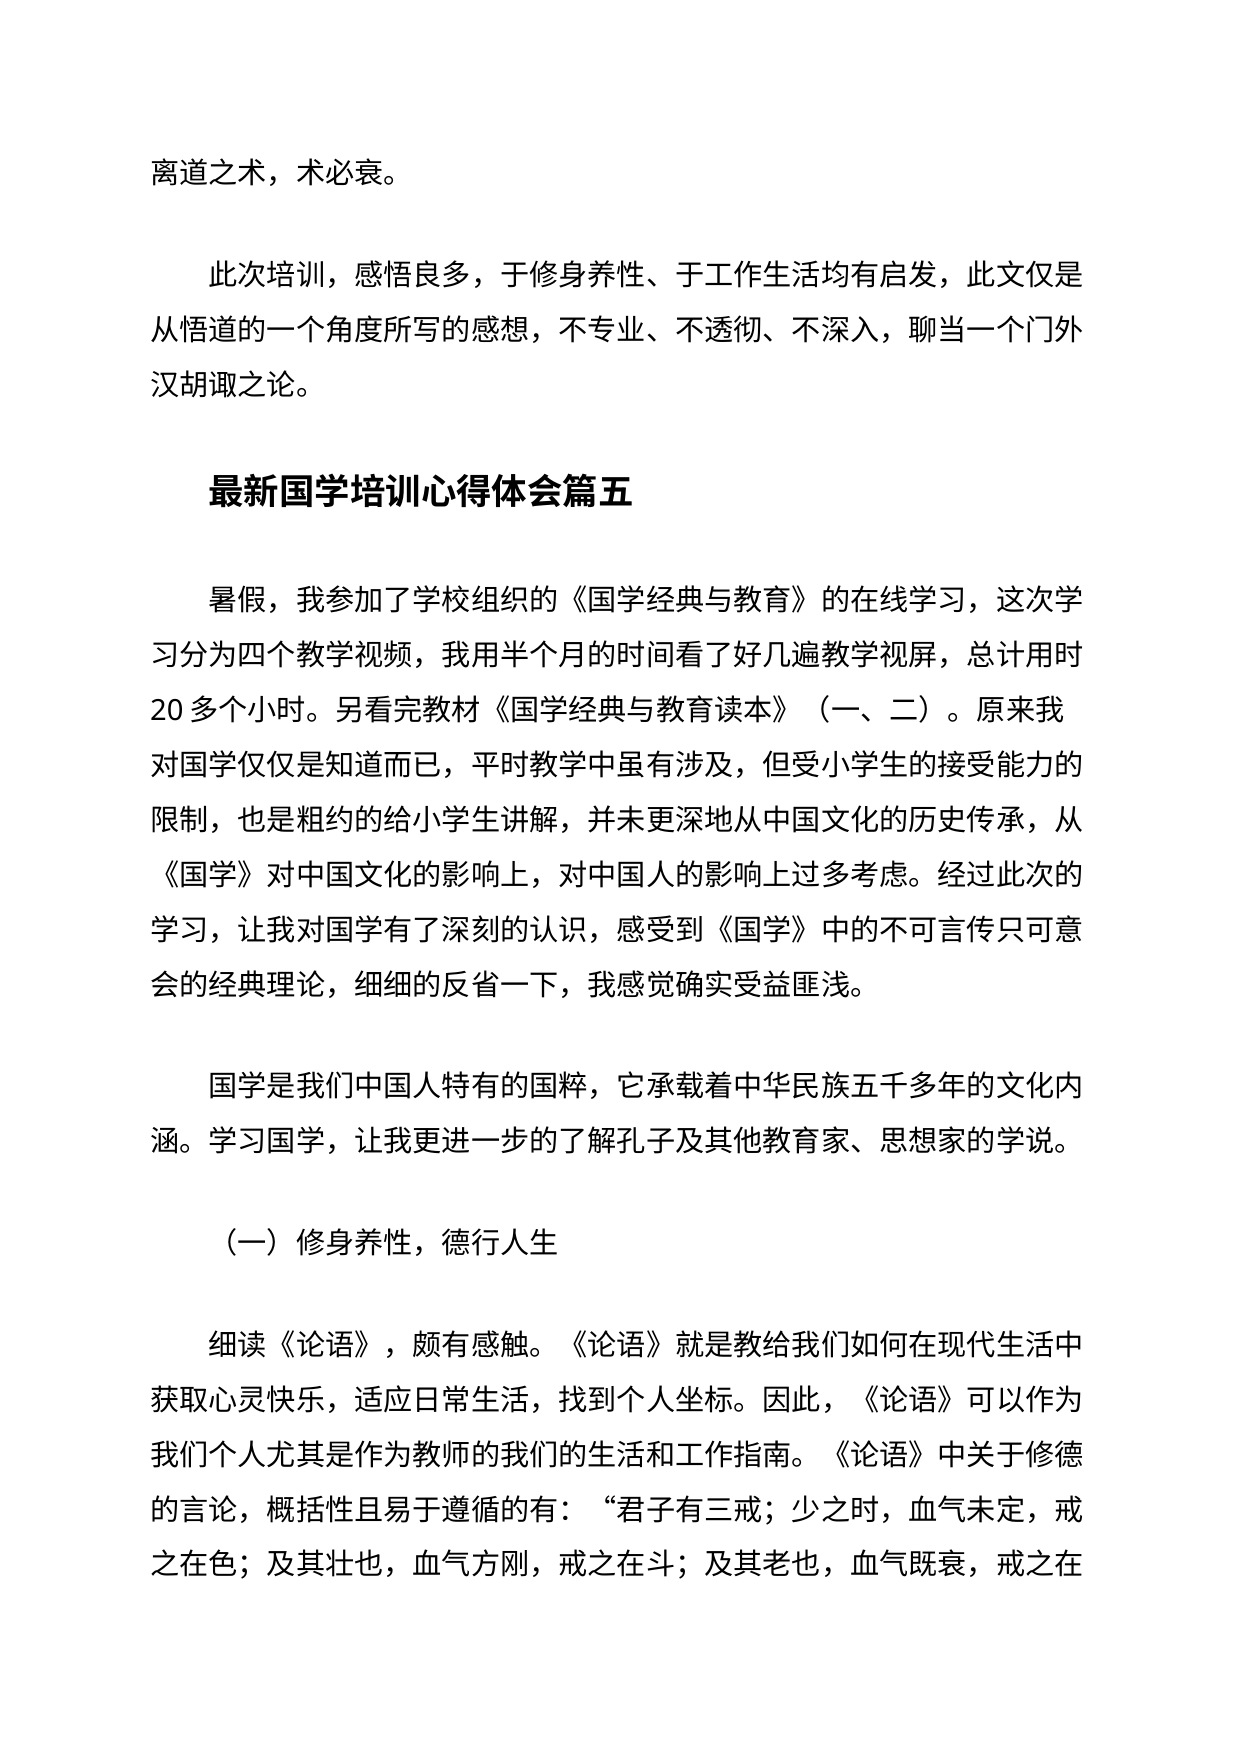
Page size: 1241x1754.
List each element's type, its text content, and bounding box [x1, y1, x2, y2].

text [150, 150, 1090, 192]
text 此次培训，感悟良多，于修身养性、于工作生活均有启发，此文仅是从悟道的一个角度所写的感想，不专业、不透彻、不深入，聊当一个门外汉胡诹之论。 [150, 252, 1090, 404]
text 国学是我们中国人特有的国粹，它承载着中华民族五千多年的文化内涵。学习国学，让我更进一步的了解孔子及其他教育家、思想家的学说。 [150, 1063, 1090, 1160]
text （一）修身养性，德行人生 [150, 1219, 1090, 1262]
text 最新国学培训心得体会篇五 [150, 463, 1090, 514]
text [150, 1321, 1090, 1583]
text 暑假，我参加了学校组织的《国学经典与教育》的在线学习，这次学习分为四个教学视频，我用半个月的时间看了好几遍教学视屏，总计用时20多个小时。另看完教材《国学经典与教育读本》（一、二）。原来我对国学仅仅是知道而已，平时教学中虽有涉及，但受小学生的接受能力的限制，也是粗约的给小学生讲解，并未更深地从中国文化的历史传承，从《国学》对中国文化的影响上，对中国人的影响上过多考虑。经过此次的学习，让我对国学有了深刻的认识，感受到《国学》中的不可言传只可意会的经典理论，细细的反省一下，我感觉确实受益匪浅。 [150, 577, 1090, 1003]
